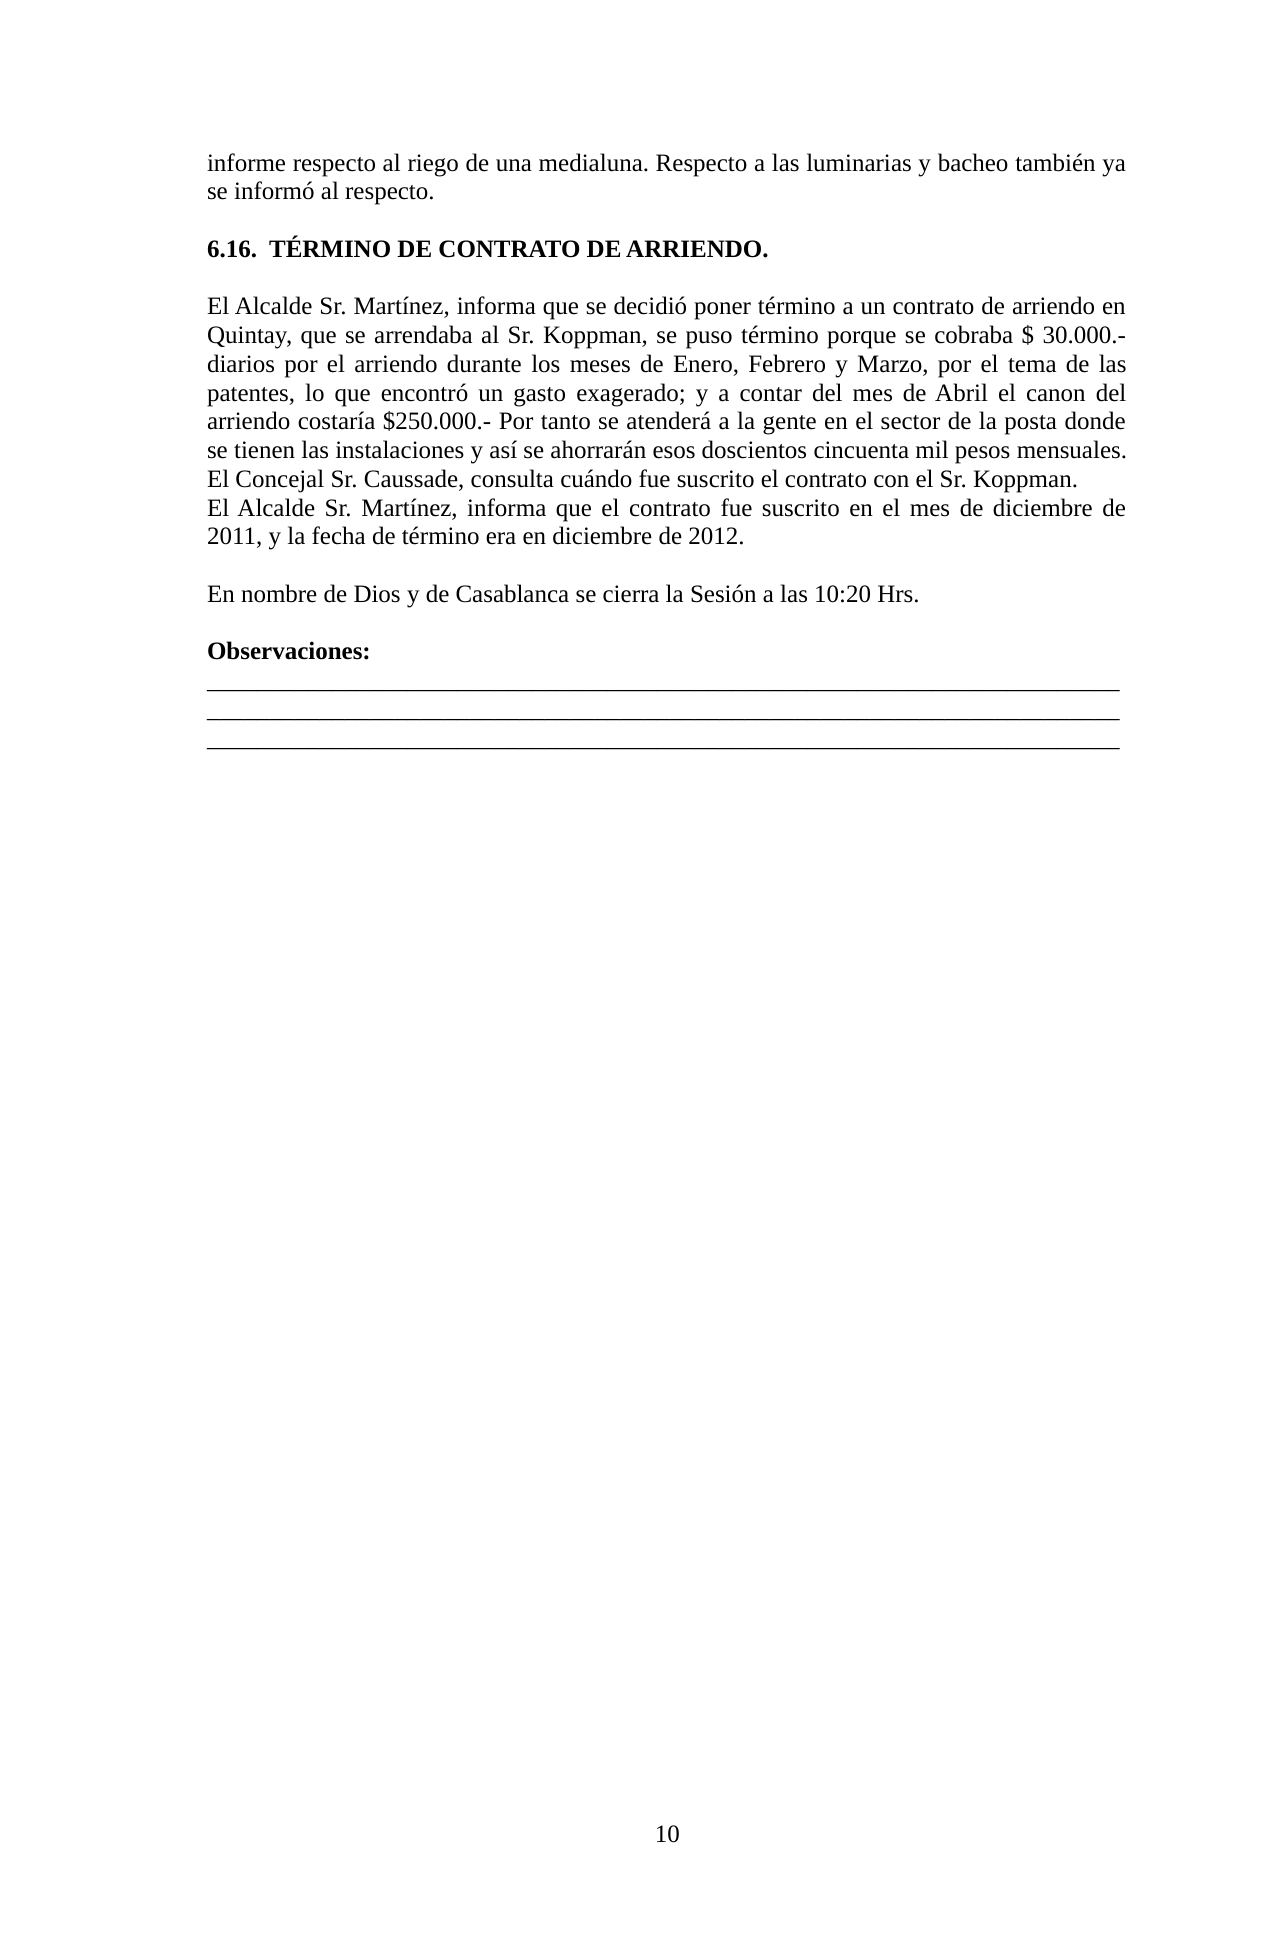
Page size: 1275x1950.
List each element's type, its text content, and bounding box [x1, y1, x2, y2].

text 6.16. TÉRMINO DE CONTRATO DE ARRIENDO. [207, 234, 1127, 263]
text En nombre de Dios y de Casablanca se cierra la Sesión a las 10:20 Hrs. [207, 579, 1127, 608]
text Observaciones: ___________________________________________________________________________________________________________________________________________________________________________________________________________________________ [207, 636, 1127, 751]
text El Alcalde Sr. Martínez, informa que se decidió poner término a un contrato de arriendo en Quintay, que se arrendaba al Sr. Koppman, se puso término porque se cobraba $ 30.000.- diarios por el arriendo durante los meses de Enero, Febrero y Marzo, por el tema de las patentes, lo que encontró un gasto exagerado; y a contar del mes de Abril el canon del arriendo costaría $250.000.- Por tanto se atenderá a la gente en el sector de la posta donde se tienen las instalaciones y así se ahorrarán esos doscientos cincuenta mil pesos mensuales. [207, 291, 1127, 464]
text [207, 148, 1127, 205]
text El Alcalde Sr. Martínez, informa que el contrato fue suscrito en el mes de diciembre de 2011, y la fecha de término era en diciembre de 2012. [207, 493, 1127, 550]
text El Concejal Sr. Caussade, consulta cuándo fue suscrito el contrato con el Sr. Koppman. [207, 464, 1127, 493]
